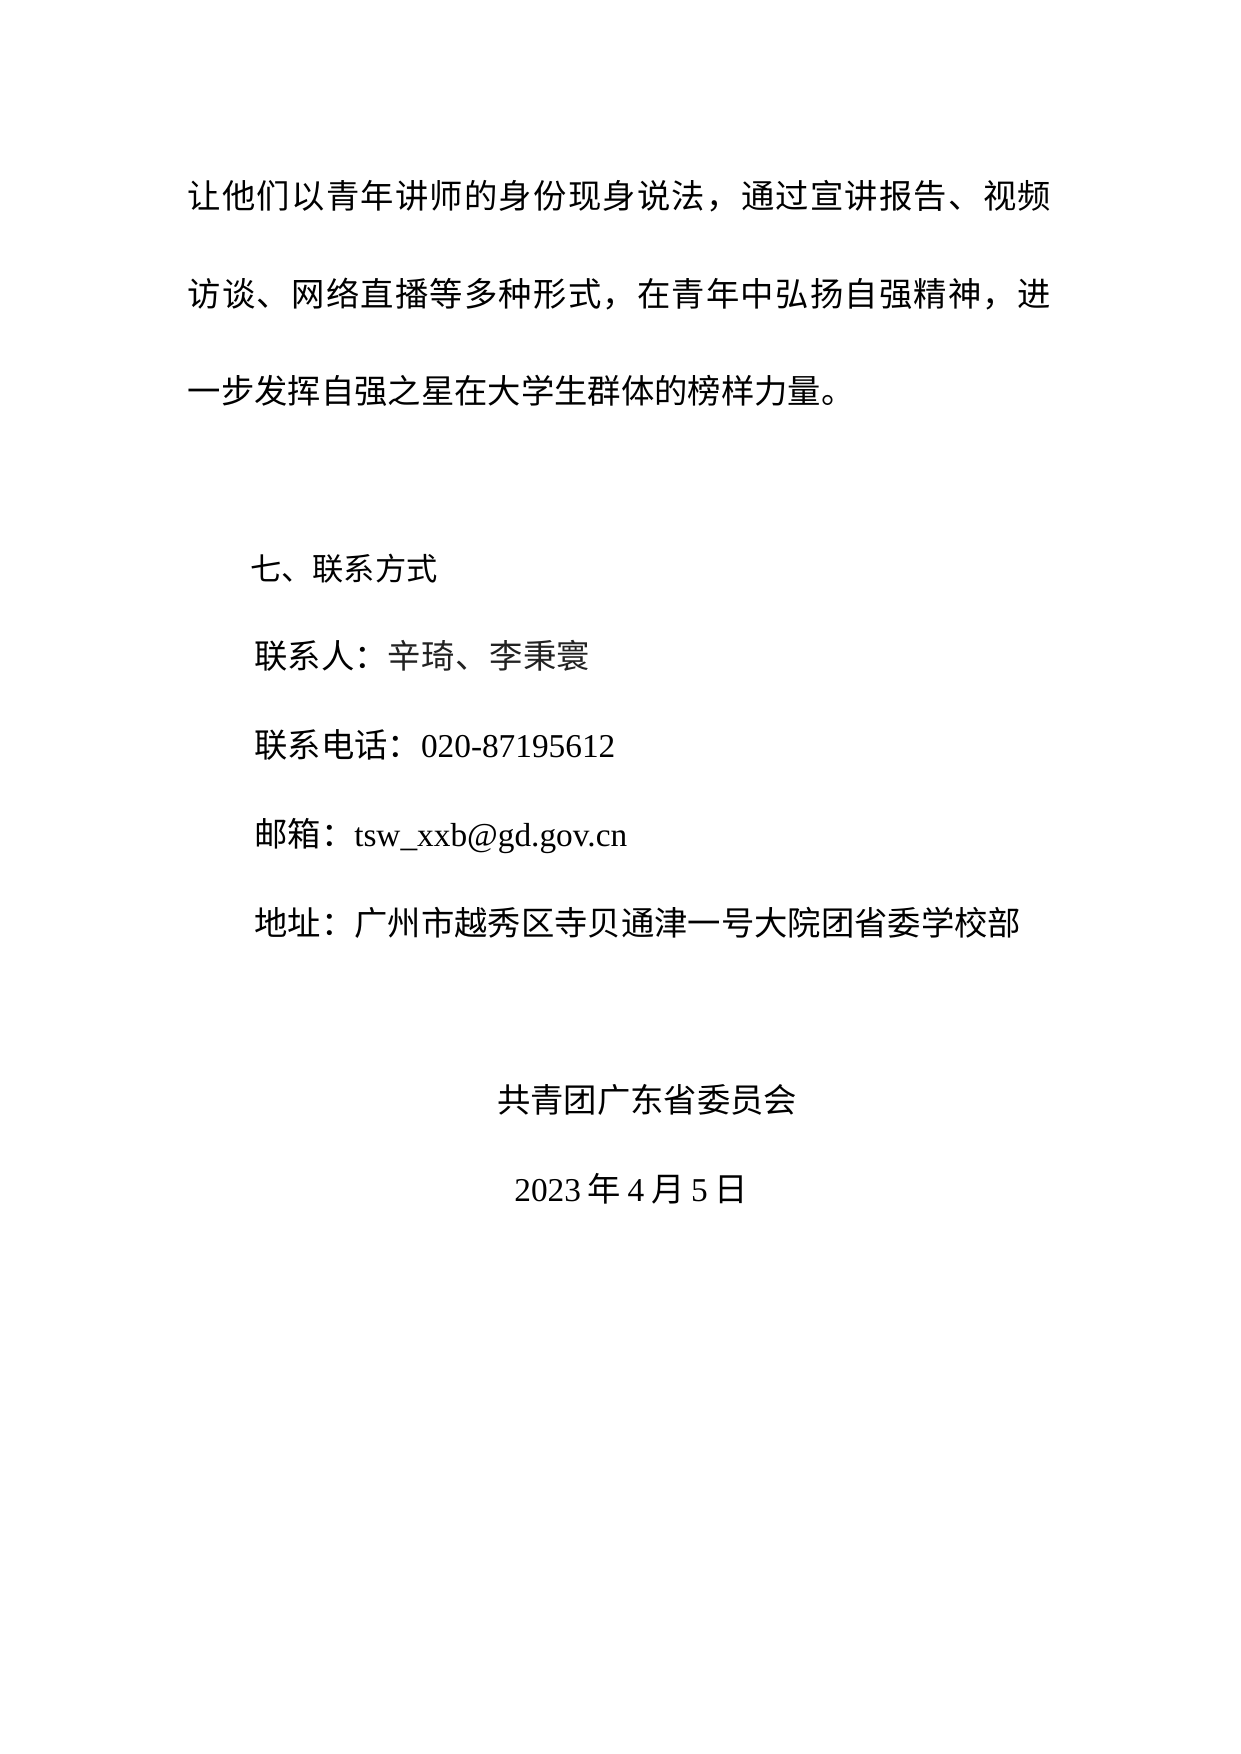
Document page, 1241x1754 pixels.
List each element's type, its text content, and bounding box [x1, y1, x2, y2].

text 七、联系方式 [187, 534, 1053, 599]
text 邮箱：tsw_xxb@gd.gov.cn [187, 799, 1053, 864]
text 2023年4月5日 [187, 1154, 1053, 1219]
text 地址：广州市越秀区寺贝通津一号大院团省委学校部 [187, 888, 1053, 953]
text 共青团广东省委员会 [187, 1065, 1053, 1130]
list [187, 162, 1053, 422]
text 联系人：辛琦、李秉寰 [187, 621, 1053, 686]
text 联系电话：020-87195612 [187, 710, 1053, 775]
